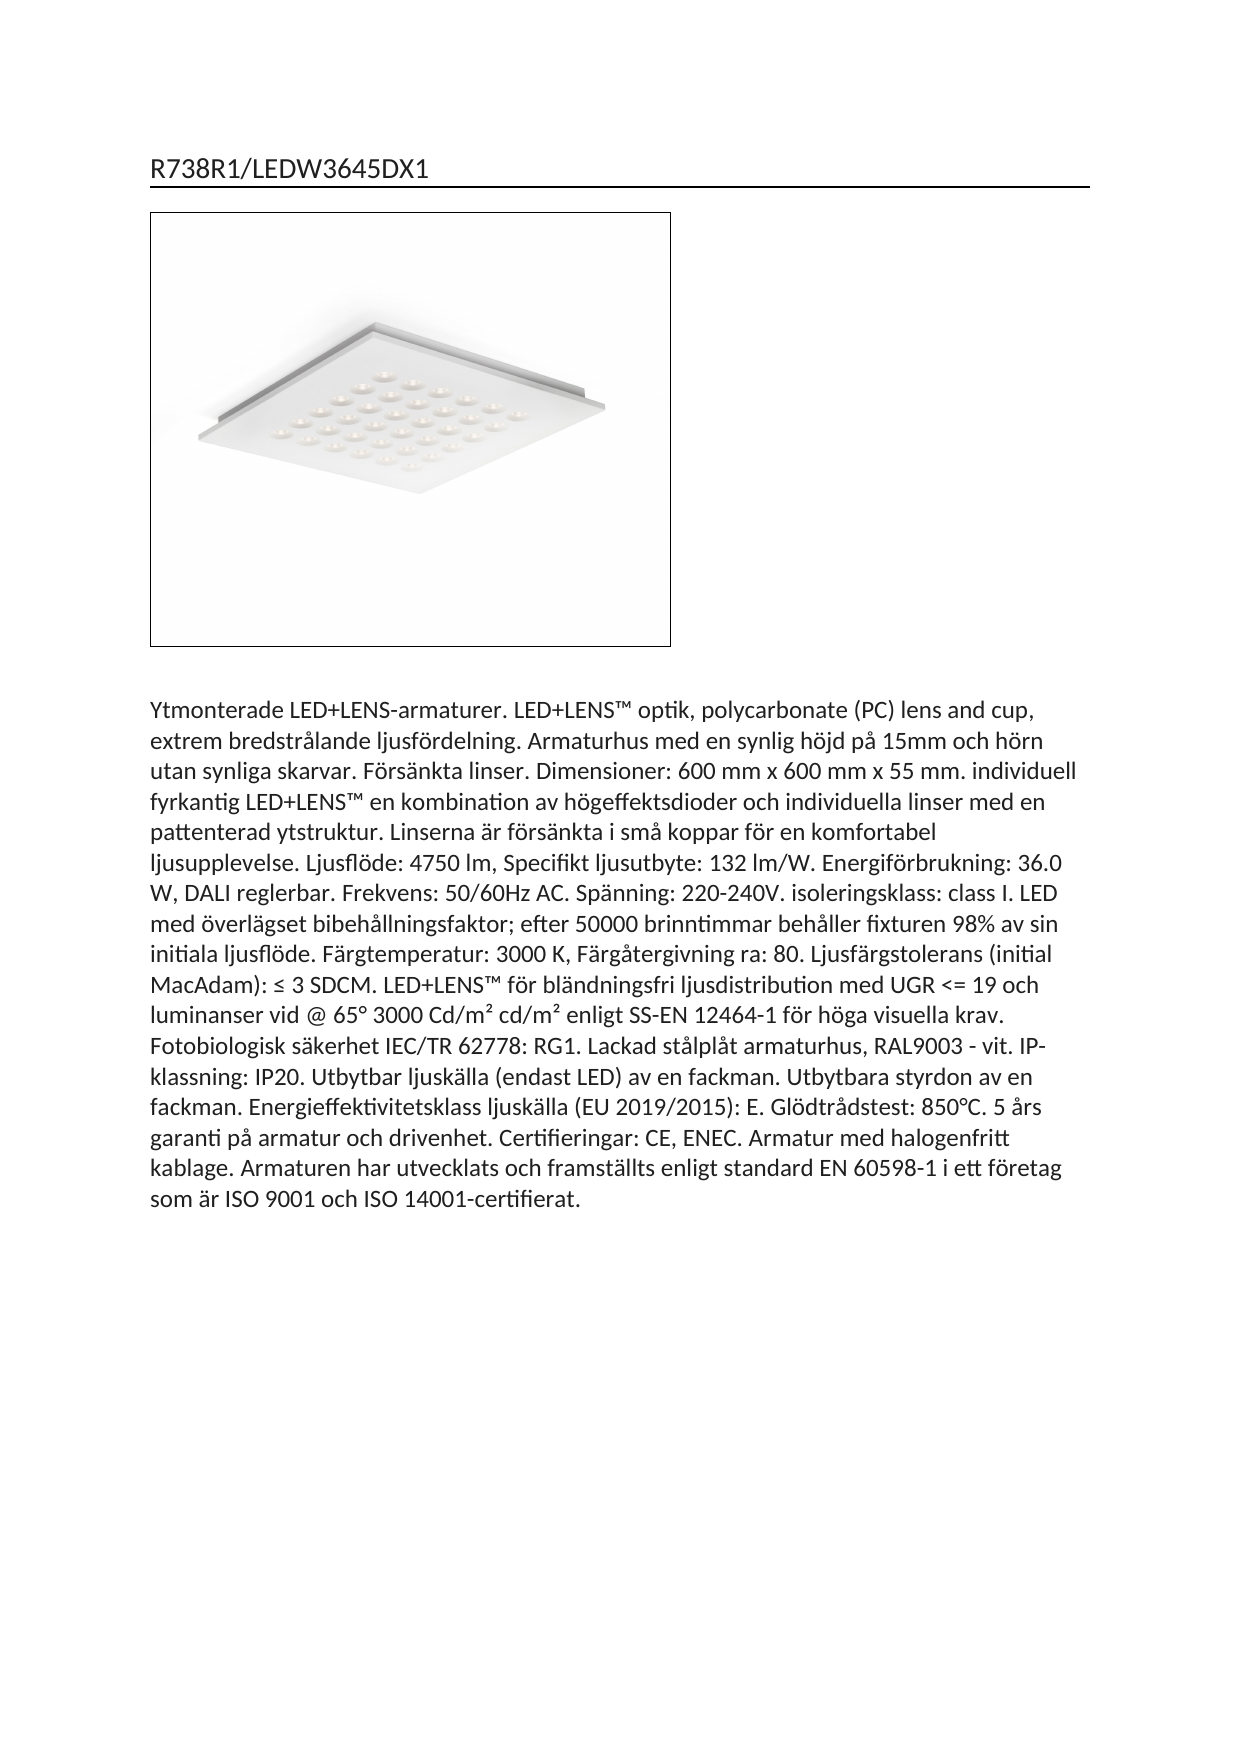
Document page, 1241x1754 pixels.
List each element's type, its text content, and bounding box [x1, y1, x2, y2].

picture [151, 213, 670, 646]
text Ytmonterade LED+LENS-armaturer. LED+LENS™ optik, polycarbonate (PC) lens and cup, extrem bredstrålande ljusfördelning. Armaturhus med en synlig höjd på 15mm och hörn utan synliga skarvar. Försänkta linser. Dimensioner: 600 mm x 600 mm x 55 mm. individuell fyrkantig LED+LENS™ en kombination av högeffektsdioder och individuella linser med en pattenterad ytstruktur. Linserna är försänkta i små koppar för en komfortabel ljusupplevelse. Ljusflöde: 4750 lm, Specifikt ljusutbyte: 132 lm/W. Energiförbrukning: 36.0 W, DALI reglerbar. Frekvens: 50/60Hz AC. Spänning: 220-240V. isoleringsklass: class I. LED med överlägset bibehållningsfaktor; efter 50000 brinntimmar behåller fixturen 98% av sin initiala ljusflöde. Färgtemperatur: 3000 K, Färgåtergivning ra: 80. Ljusfärgstolerans (initial MacAdam): ≤ 3 SDCM. LED+LENS™ för bländningsfri ljusdistribution med UGR <= 19 och luminanser vid @ 65° 3000 Cd/m² cd/m² enligt SS-EN 12464-1 för höga visuella krav. Fotobiologisk säkerhet IEC/TR 62778: RG1. Lackad stålplåt armaturhus, RAL9003 - vit. IP-klassning: IP20. Utbytbar ljuskälla (endast LED) av en fackman. Utbytbara styrdon av en fackman. Energieffektivitetsklass ljuskälla (EU 2019/2015): E. Glödtrådstest: 850°C. 5 års garanti på armatur och drivenhet. Certifieringar: CE, ENEC. Armatur med halogenfritt kablage. Armaturen har utvecklats och framställts enligt standard EN 60598-1 i ett företag som är ISO 9001 och ISO 14001-certifierat. [150, 694, 1090, 1213]
text R738R1/LEDW3645DX1 [150, 150, 1090, 186]
